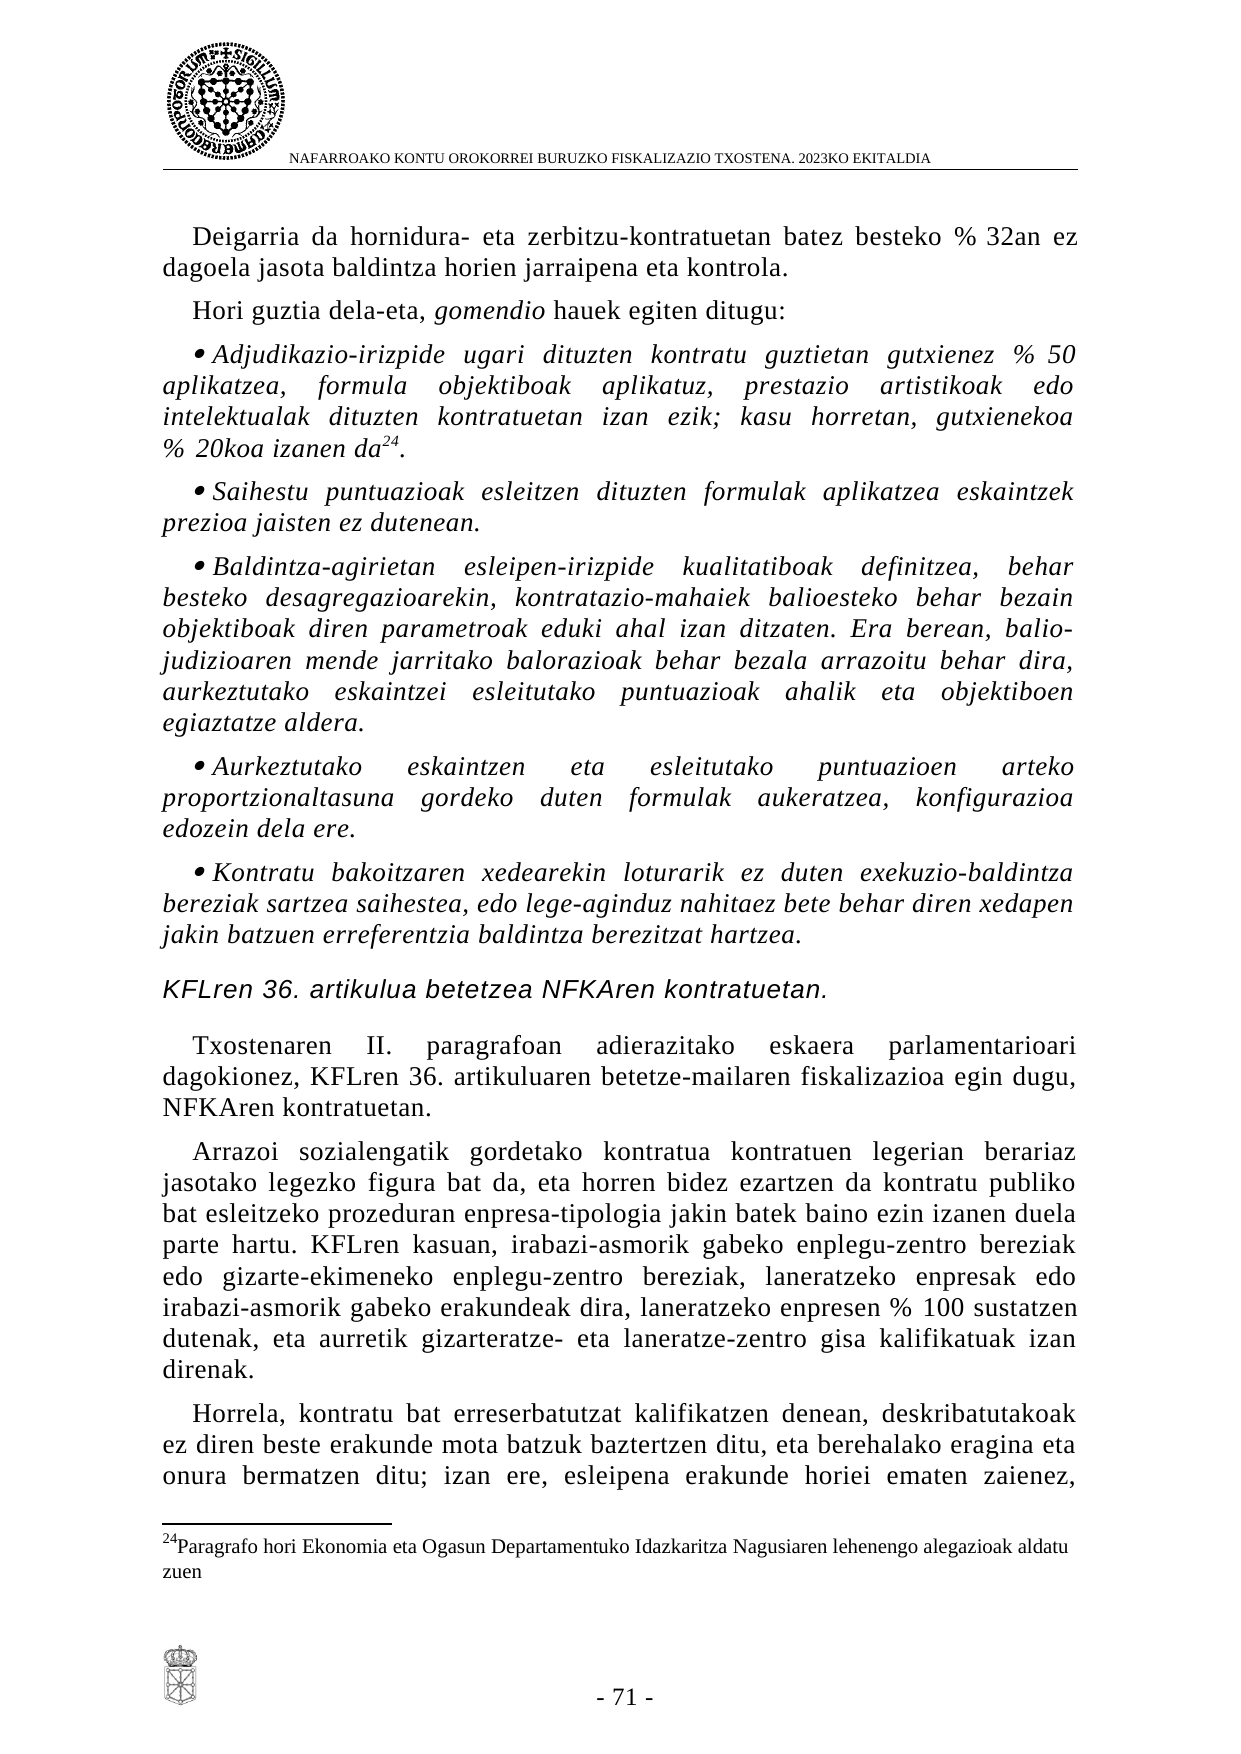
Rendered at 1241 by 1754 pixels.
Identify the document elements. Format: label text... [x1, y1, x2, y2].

text Hori guztia dela-eta, gomendio hauek egiten ditugu: [162, 294, 1078, 326]
text KFLren 36. artikulua betetzea NFKAren kontratuetan. [162, 974, 1078, 1004]
list Aurkeztutako eskaintzen eta esleitutako puntuazioen arteko proportzionaltasuna gordeko duten formulak aukeratzea, konfigurazioa edozein dela ere. [162, 750, 1078, 843]
list Baldintza-agirietan esleipen-irizpide kualitatiboak definitzea, behar besteko desagregazioarekin, kontratazio-mahaiek balioesteko behar bezain objektiboak diren parametroak eduki ahal izan ditzaten. Era berean, balio-judizioaren mende jarritako balorazioak behar bezala arrazoitu behar dira, aurkeztutako eskaintzei esleitutako puntuazioak ahalik eta objektiboen egiaztatze aldera. [162, 550, 1078, 737]
picture [162, 38, 289, 164]
text Arrazoi sozialengatik gordetako kontratua kontratuen legerian berariaz jasotako legezko figura bat da, eta horren bidez ezartzen da kontratu publiko bat esleitzeko prozeduran enpresa-tipologia jakin batek baino ezin izanen duela parte hartu. KFLren kasuan, irabazi-asmorik gabeko enplegu-zentro bereziak edo gizarte-ekimeneko enplegu-zentro bereziak, laneratzeko enpresak edo irabazi-asmorik gabeko erakundeak dira, laneratzeko enpresen % 100 sustatzen dutenak, eta aurretik gizarteratze- eta laneratze-zentro gisa kalifikatuak izan direnak. [162, 1135, 1078, 1384]
list Kontratu bakoitzaren xedearekin loturarik ez duten exekuzio-baldintza bereziak sartzea saihestea, edo lege-aginduz nahitaez bete behar diren xedapen jakin batzuen erreferentzia baldintza berezitzat hartzea. [162, 856, 1078, 949]
list Adjudikazio-irizpide ugari dituzten kontratu guztietan gutxienez % 50 aplikatzea, formula objektiboak aplikatuz, prestazio artistikoak edo intelektualak dituzten kontratuetan izan ezik; kasu horretan, gutxienekoa % 20koa izanen da. [162, 338, 1078, 463]
text Txostenaren II. paragrafoan adierazitako eskaera parlamentarioari dagokionez, KFLren 36. artikuluaren betetze-mailaren fiskalizazioa egin dugu, NFKAren kontratuetan. [162, 1029, 1078, 1123]
list Saihestu puntuazioak esleitzen dituzten formulak aplikatzea eskaintzek prezioa jaisten ez dutenean. [162, 475, 1078, 538]
text Deigarria da hornidura- eta zerbitzu-kontratuetan batez besteko % 32an ez dagoela jasota baldintza horien jarraipena eta kontrola. [162, 220, 1078, 282]
picture [162, 1644, 198, 1706]
